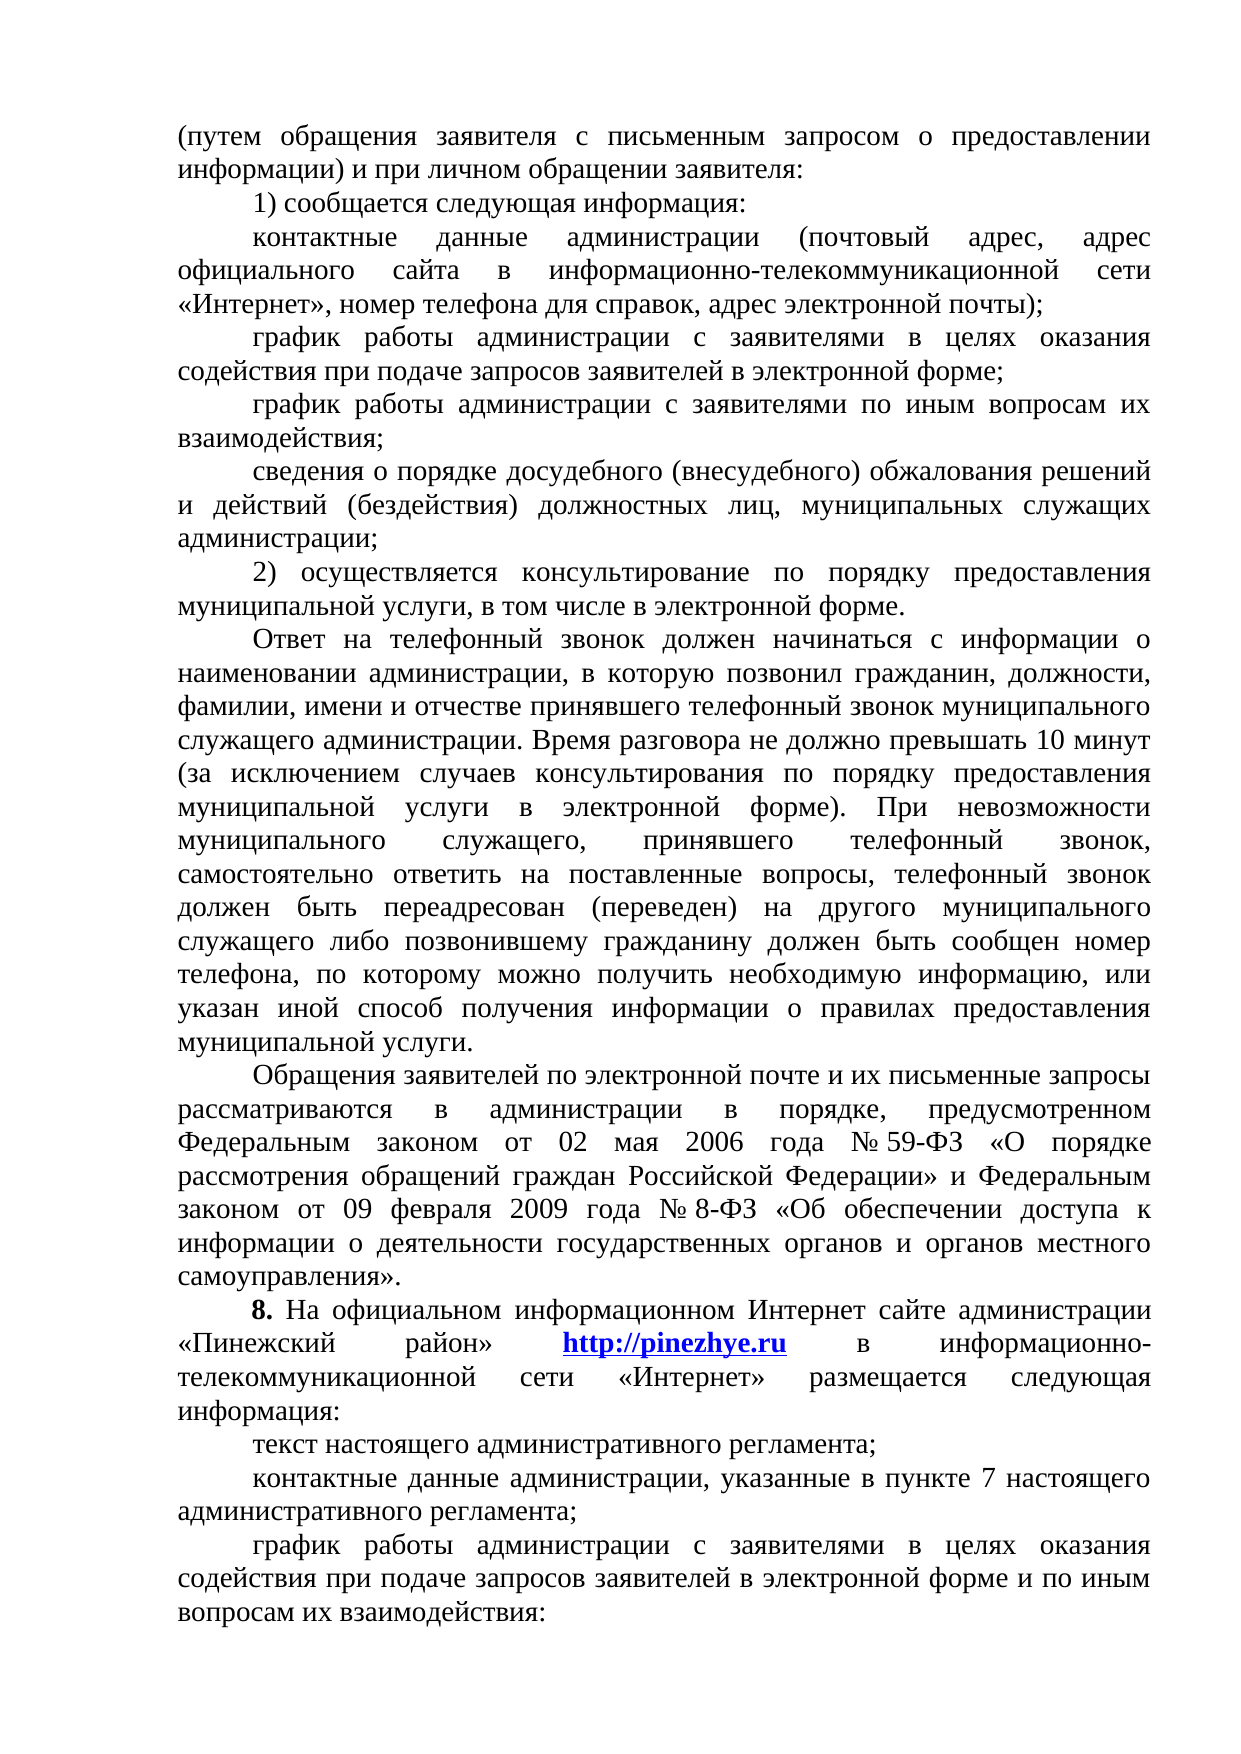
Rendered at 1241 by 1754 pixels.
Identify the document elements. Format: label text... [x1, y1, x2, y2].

text 2) осуществляется консультирование по порядку предоставления муниципальной услуги, в том числе в электронной форме. [177, 554, 1152, 621]
text контактные данные администрации (почтовый адрес, адрес официального сайта в информационно-телекоммуникационной сети «Интернет», номер телефона для справок, адрес электронной почты); [177, 219, 1152, 319]
text сведения о порядке досудебного (внесудебного) обжалования решений и действий (бездействия) должностных лиц, муниципальных служащих администрации; [177, 453, 1152, 554]
text 1) сообщается следующая информация: [177, 185, 1152, 219]
text график работы администрации с заявителями в целях оказания содействия при подаче запросов заявителей в электронной форме; [177, 319, 1152, 386]
text Обращения заявителей по электронной почте и их письменные запросы рассматриваются в администрации в порядке, предусмотренном Федеральным законом от 02 мая 2006 года № 59-ФЗ «О порядке рассмотрения обращений граждан Российской Федерации» и Федеральным законом от 09 февраля 2009 года № 8-ФЗ «Об обеспечении доступа к информации о деятельности государственных органов и органов местного самоуправления». [177, 1057, 1152, 1292]
text Ответ на телефонный звонок должен начинаться с информации о наименовании администрации, в которую позвонил гражданин, должности, фамилии, имени и отчестве принявшего телефонный звонок муниципального служащего администрации. Время разговора не должно превышать 10 минут (за исключением случаев консультирования по порядку предоставления муниципальной услуги в электронной форме). При невозможности муниципального служащего, принявшего телефонный звонок, самостоятельно ответить на поставленные вопросы, телефонный звонок должен быть переадресован (переведен) на другого муниципального служащего либо позвонившему гражданину должен быть сообщен номер телефона, по которому можно получить необходимую информацию, или указан иной способ получения информации о правилах предоставления муниципальной услуги. [177, 621, 1152, 1057]
text текст настоящего административного регламента; [177, 1426, 1152, 1460]
text 8. На официальном информационном Интернет сайте администрации «Пинежский район» http://pinezhye.ru в информационно-телекоммуникационной сети «Интернет» размещается следующая информация: [177, 1292, 1152, 1426]
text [177, 118, 1152, 185]
text график работы администрации с заявителями в целях оказания содействия при подаче запросов заявителей в электронной форме и по иным вопросам их взаимодействия: [177, 1527, 1152, 1627]
text контактные данные администрации, указанные в пункте 7 настоящего административного регламента; [177, 1460, 1152, 1527]
text график работы администрации с заявителями по иным вопросам их взаимодействия; [177, 386, 1152, 453]
